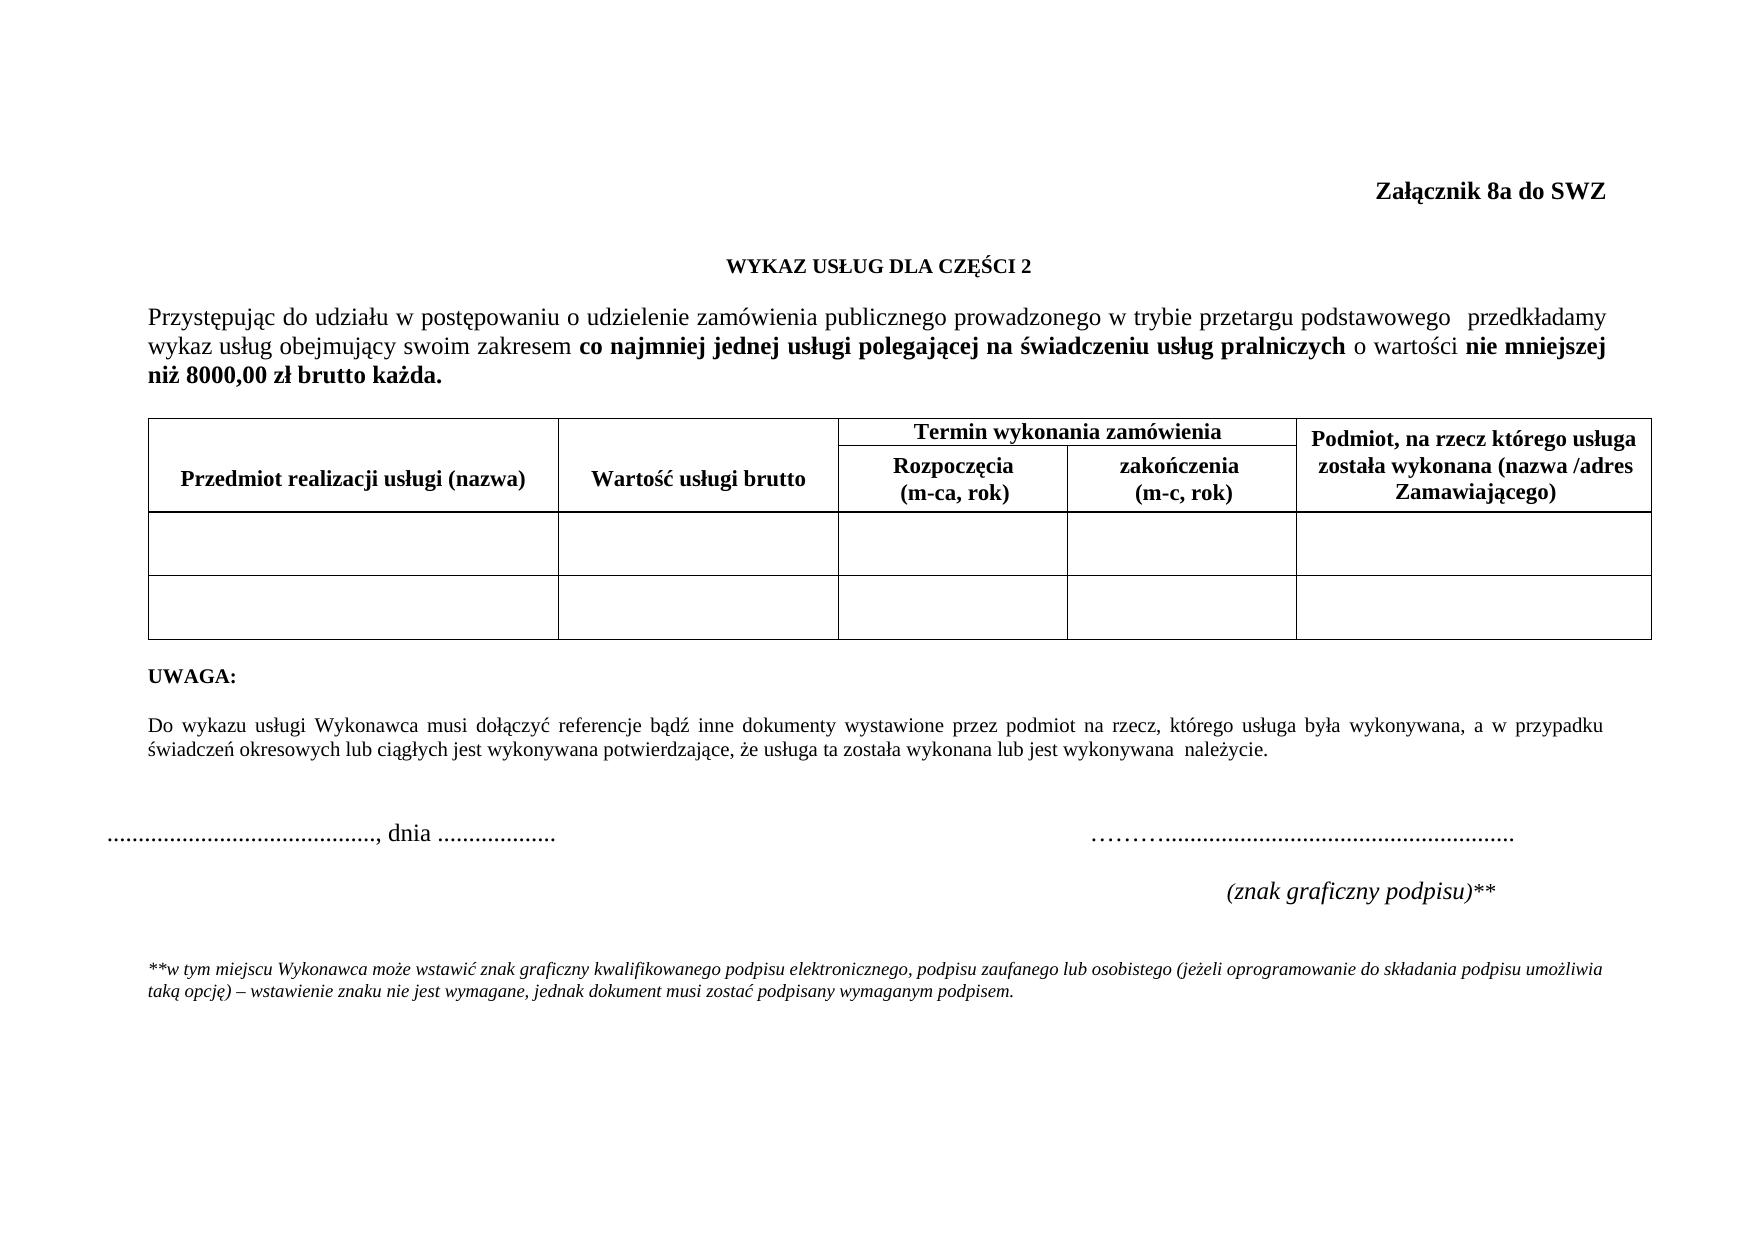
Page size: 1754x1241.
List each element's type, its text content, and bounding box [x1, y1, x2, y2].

text Przystępując do udziału w postępowaniu o udzielenie zamówienia publicznego prowadzonego w trybie przetargu podstawowego przedkładamy wykaz usług obejmujący swoim zakresem co najmniej jednej usługi polegającej na świadczeniu usług pralniczych o wartości nie mniejszej niż 8000,00 zł brutto każda. [148, 302, 1606, 389]
text UWAGA: [148, 664, 1606, 688]
table_header Termin wykonania zamówienia [839, 419, 1296, 445]
table_header Wartość usługi brutto [559, 419, 838, 511]
table_header Podmiot, na rzecz którego usługa została wykonana (nazwa /adres Zamawiającego) [1297, 419, 1651, 511]
table_cell Rozpoczęcia (m-ca, rok) [839, 446, 1067, 511]
table_cell [149, 576, 558, 639]
table_cell [1297, 513, 1651, 575]
table_cell [149, 513, 558, 575]
table_cell [839, 513, 1067, 575]
text Do wykazu usługi Wykonawca musi dołączyć referencje bądź inne dokumenty wystawione przez podmiot na rzecz, którego usługa była wykonywana, a w przypadku świadczeń okresowych lub ciągłych jest wykonywana potwierdzające, że usługa ta została wykonana lub jest wykonywana należycie. [148, 713, 1606, 761]
text Załącznik 8a do SWZ [148, 176, 1606, 205]
table_cell zakończenia (m-c, rok) [1068, 446, 1296, 511]
table_cell [839, 576, 1067, 639]
table_header Przedmiot realizacji usługi (nazwa) [149, 419, 558, 511]
table_cell [1297, 576, 1651, 639]
text ..........................................., dnia ................... ………........................................................ (znak graficzny podpisu)** [15, 818, 1606, 904]
table_cell [1068, 576, 1296, 639]
text WYKAZ USŁUG DLA CZĘŚCI 2 [148, 254, 1609, 278]
table_cell [559, 513, 838, 575]
text **w tym miejscu Wykonawca może wstawić znak graficzny kwalifikowanego podpisu elektronicznego, podpisu zaufanego lub osobistego (jeżeli oprogramowanie do składania podpisu umożliwia taką opcję) – wstawienie znaku nie jest wymagane, jednak dokument musi zostać podpisany wymaganym podpisem. [148, 958, 1607, 1001]
table_cell [559, 576, 838, 639]
table_cell [1068, 513, 1296, 575]
